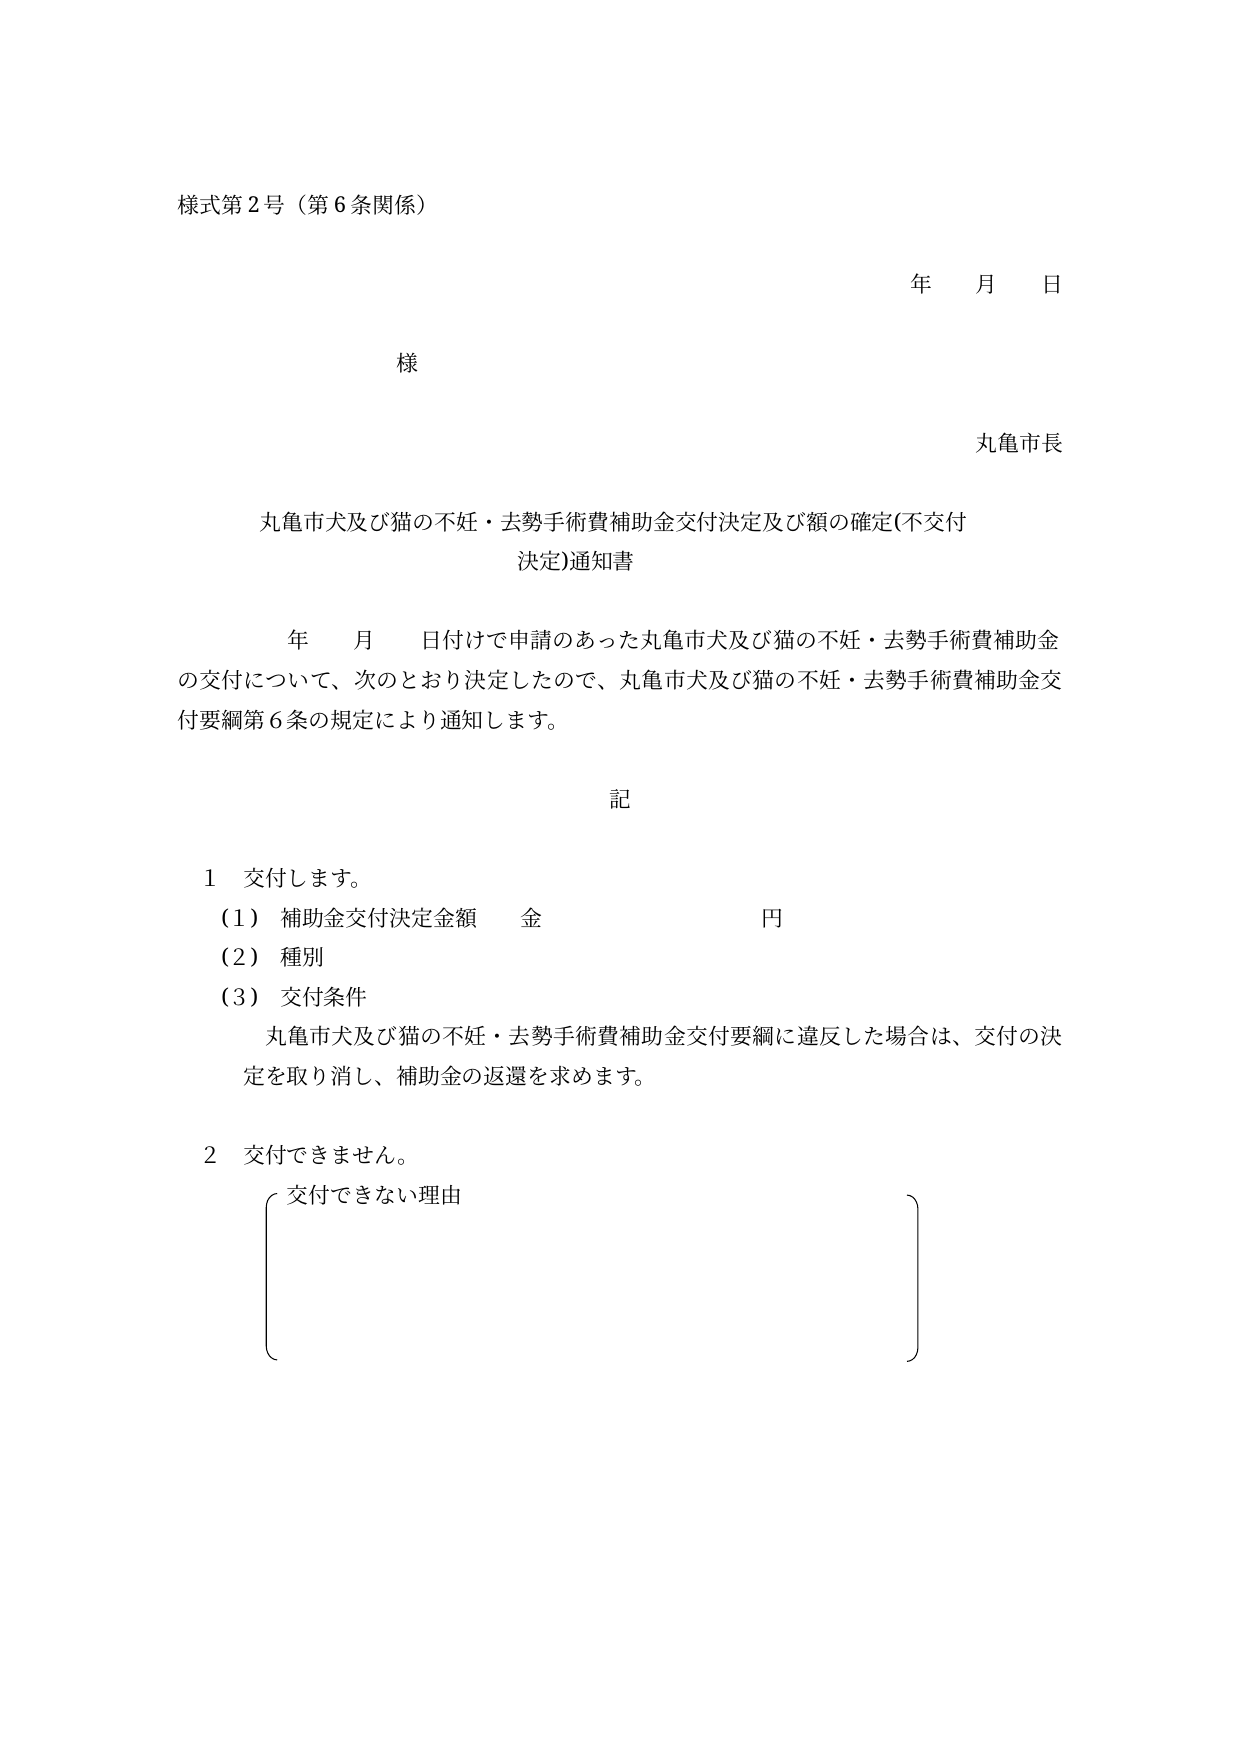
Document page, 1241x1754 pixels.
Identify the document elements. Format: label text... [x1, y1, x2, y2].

text (３) 交付条件 [199, 976, 1063, 1016]
text 丸亀市犬及び猫の不妊・去勢手術費補助金交付決定及び額の確定(不交付決定)通知書 [177, 501, 975, 580]
text 交付できない理由 [199, 1174, 1063, 1213]
text 年 月 日 [177, 263, 1063, 303]
text 年 月 日付けで申請のあった丸亀市犬及び猫の不妊・去勢手術費補助金の交付について、次のとおり決定したので、丸亀市犬及び猫の不妊・去勢手術費補助金交付要綱第６条の規定により通知します。 [177, 620, 1063, 738]
text 様 [177, 343, 1063, 382]
text 丸亀市犬及び猫の不妊・去勢手術費補助金交付要綱に違反した場合は、交付の決定を取り消し、補助金の返還を求めます。 [243, 1016, 1063, 1095]
text (２) 種別 [199, 936, 1063, 976]
text 記 [177, 778, 1063, 818]
text ２ 交付できません。 [199, 1134, 1063, 1174]
text 丸亀市長 [177, 422, 1063, 461]
text 様式第2号（第6条関係） [177, 184, 1063, 224]
text １ 交付します。 [199, 857, 1063, 897]
text (１) 補助金交付決定金額 金 円 [199, 897, 1063, 936]
